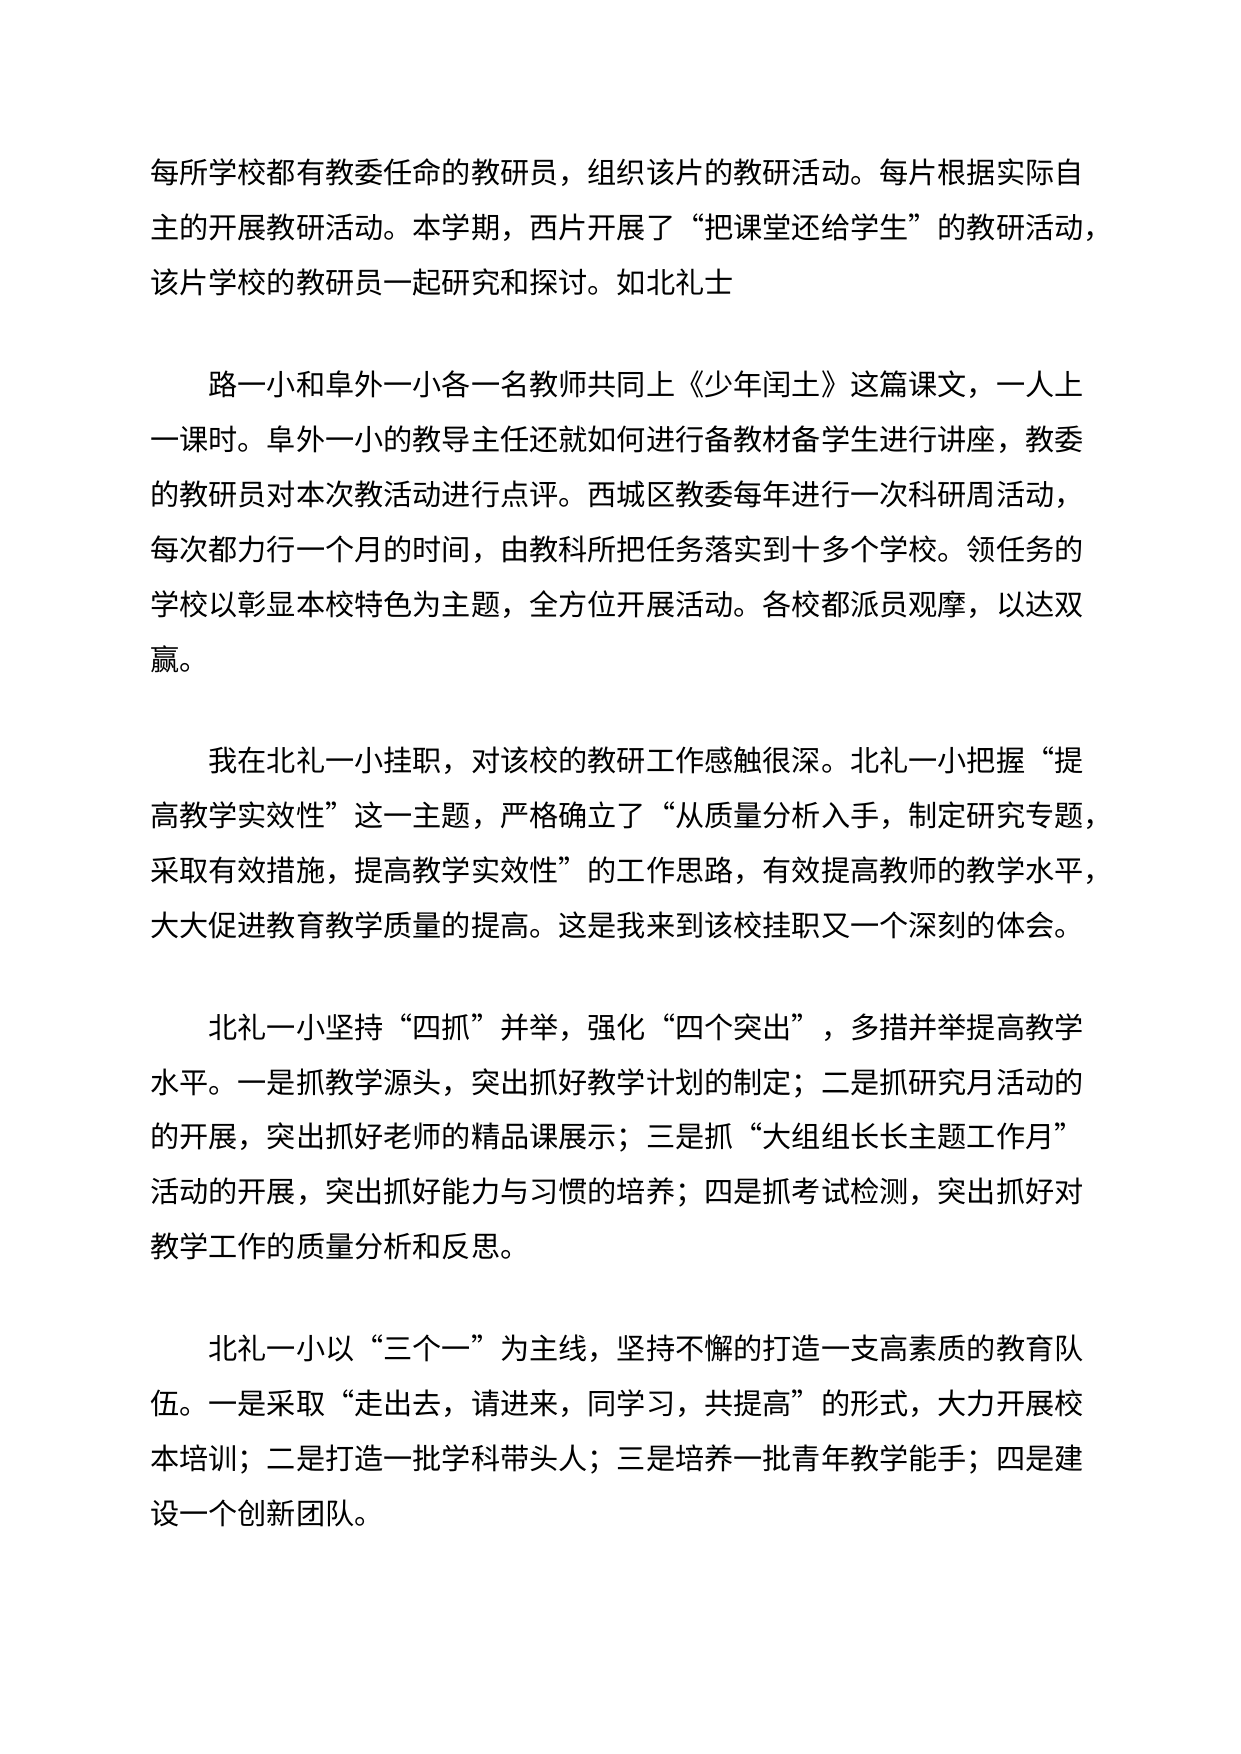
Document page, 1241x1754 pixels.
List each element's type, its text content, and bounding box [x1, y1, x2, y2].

text 我在北礼一小挂职，对该校的教研工作感触很深。北礼一小把握“提高教学实效性”这一主题，严格确立了“从质量分析入手，制定研究专题，采取有效措施，提高教学实效性”的工作思路，有效提高教师的教学水平，大大促进教育教学质量的提高。这是我来到该校挂职又一个深刻的体会。 [150, 738, 1090, 945]
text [150, 150, 1090, 302]
text 北礼一小坚持“四抓”并举，强化“四个突出”，多措并举提高教学水平。一是抓教学源头，突出抓好教学计划的制定；二是抓研究月活动的的开展，突出抓好老师的精品课展示；三是抓“大组组长长主题工作月”活动的开展，突出抓好能力与习惯的培养；四是抓考试检测，突出抓好对教学工作的质量分析和反思。 [150, 1004, 1090, 1266]
text 路一小和阜外一小各一名教师共同上《少年闰土》这篇课文，一人上一课时。阜外一小的教导主任还就如何进行备教材备学生进行讲座，教委的教研员对本次教活动进行点评。西城区教委每年进行一次科研周活动，每次都力行一个月的时间，由教科所把任务落实到十多个学校。领任务的学校以彰显本校特色为主题，全方位开展活动。各校都派员观摩，以达双赢。 [150, 362, 1090, 678]
text 北礼一小以“三个一”为主线，坚持不懈的打造一支高素质的教育队伍。一是采取“走出去，请进来，同学习，共提高”的形式，大力开展校本培训；二是打造一批学科带头人；三是培养一批青年教学能手；四是建设一个创新团队。 [150, 1326, 1090, 1533]
